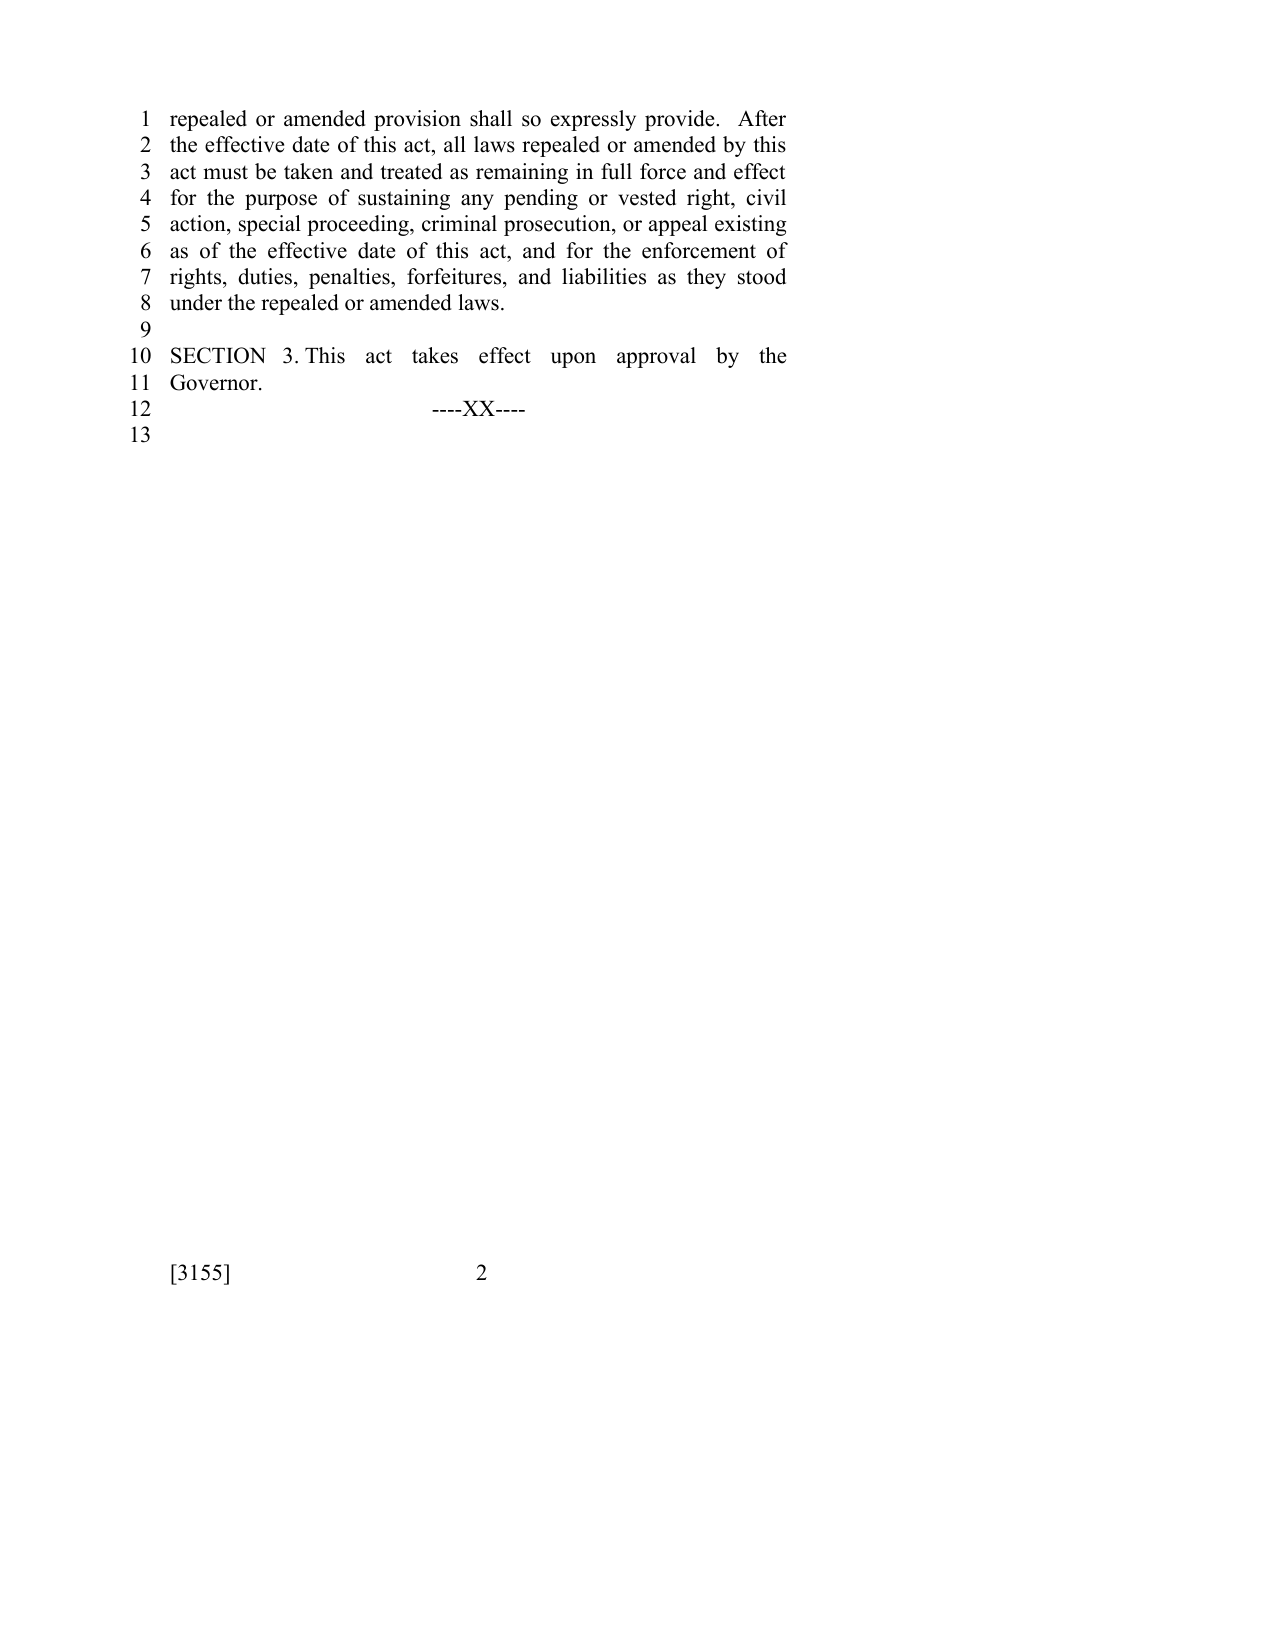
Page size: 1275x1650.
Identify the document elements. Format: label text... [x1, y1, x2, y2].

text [169, 105, 787, 316]
text SECTION 3. This act takes effect upon approval by the Governor. [169, 342, 787, 395]
text ----XX---- [169, 395, 787, 421]
